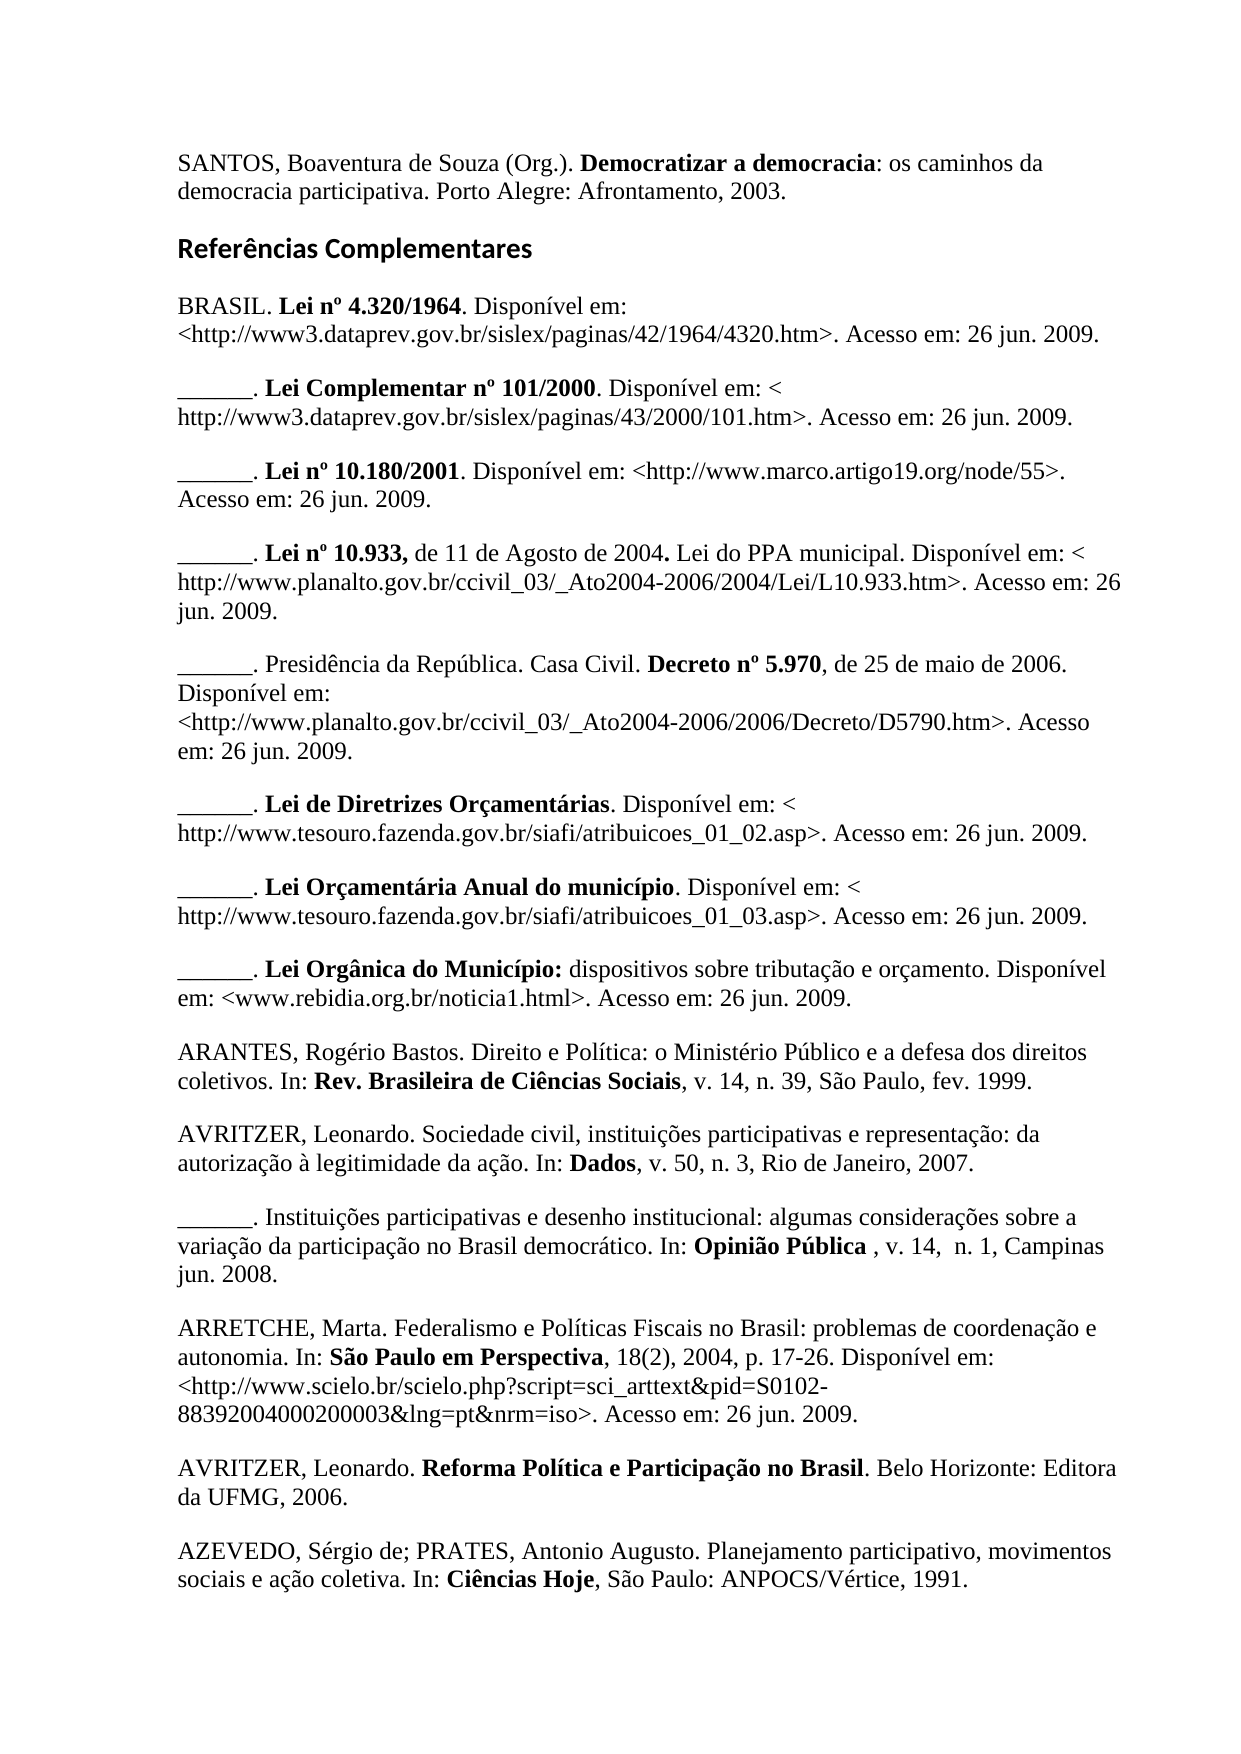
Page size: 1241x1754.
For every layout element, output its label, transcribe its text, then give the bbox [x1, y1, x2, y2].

text ______. Presidência da República. Casa Civil. Decreto nº 5.970, de 25 de maio de 2006. Disponível em: <http://www.planalto.gov.br/ccivil_03/_Ato2004-2006/2006/Decreto/D5790.htm>. Acesso em: 26 jun. 2009. [177, 649, 1127, 764]
text SANTOS, Boaventura de Souza (Org.). Democratizar a democracia: os caminhos da democracia participativa. Porto Alegre: Afrontamento, 2003. [177, 148, 1127, 205]
text ARANTES, Rogério Bastos. Direito e Política: o Ministério Público e a defesa dos direitos coletivos. In: Rev. Brasileira de Ciências Sociais, v. 14, n. 39, São Paulo, fev. 1999. [177, 1037, 1127, 1094]
text ______. Lei de Diretrizes Orçamentárias. Disponível em: < http://www.tesouro.fazenda.gov.br/siafi/atribuicoes_01_02.asp>. Acesso em: 26 jun. 2009. [177, 789, 1127, 847]
text AVRITZER, Leonardo. Reforma Política e Participação no Brasil. Belo Horizonte: Editora da UFMG, 2006. [177, 1453, 1127, 1511]
text BRASIL. Lei nº 4.320/1964. Disponível em: <http://www3.dataprev.gov.br/sislex/paginas/42/1964/4320.htm>. Acesso em: 26 jun. 2009. [177, 291, 1127, 348]
text ______. Lei Complementar nº 101/2000. Disponível em: < http://www3.dataprev.gov.br/sislex/paginas/43/2000/101.htm>. Acesso em: 26 jun. 2009. [177, 373, 1127, 431]
text ARRETCHE, Marta. Federalismo e Políticas Fiscais no Brasil: problemas de coordenação e autonomia. In: São Paulo em Perspectiva, 18(2), 2004, p. 17-26. Disponível em: <http://www.scielo.br/scielo.php?script=sci_arttext&pid=S0102-88392004000200003&lng=pt&nrm=iso>. Acesso em: 26 jun. 2009. [177, 1313, 1127, 1428]
text ______. Lei Orçamentária Anual do município. Disponível em: < http://www.tesouro.fazenda.gov.br/siafi/atribuicoes_01_03.asp>. Acesso em: 26 jun. 2009. [177, 872, 1127, 929]
text AZEVEDO, Sérgio de; PRATES, Antonio Augusto. Planejamento participativo, movimentos sociais e ação coletiva. In: Ciências Hoje, São Paulo: ANPOCS/Vértice, 1991. [177, 1536, 1127, 1593]
text ______. Lei nº 10.180/2001. Disponível em: <http://www.marco.artigo19.org/node/55>. Acesso em: 26 jun. 2009. [177, 456, 1127, 513]
text ______. Instituições participativas e desenho institucional: algumas considerações sobre a variação da participação no Brasil democrático. In: Opinião Pública , v. 14, n. 1, Campinas jun. 2008. [177, 1202, 1127, 1288]
text AVRITZER, Leonardo. Sociedade civil, instituições participativas e representação: da autorização à legitimidade da ação. In: Dados, v. 50, n. 3, Rio de Janeiro, 2007. [177, 1119, 1127, 1177]
text ______. Lei Orgânica do Município: dispositivos sobre tributação e orçamento. Disponível em: <www.rebidia.org.br/noticia1.html>. Acesso em: 26 jun. 2009. [177, 954, 1127, 1012]
text ______. Lei no 10.933, de 11 de Agosto de 2004. Lei do PPA municipal. Disponível em: < http://www.planalto.gov.br/ccivil_03/_Ato2004-2006/2004/Lei/L10.933.htm>. Acesso em: 26 jun. 2009. [177, 538, 1127, 624]
text Referências Complementares [177, 230, 1127, 266]
